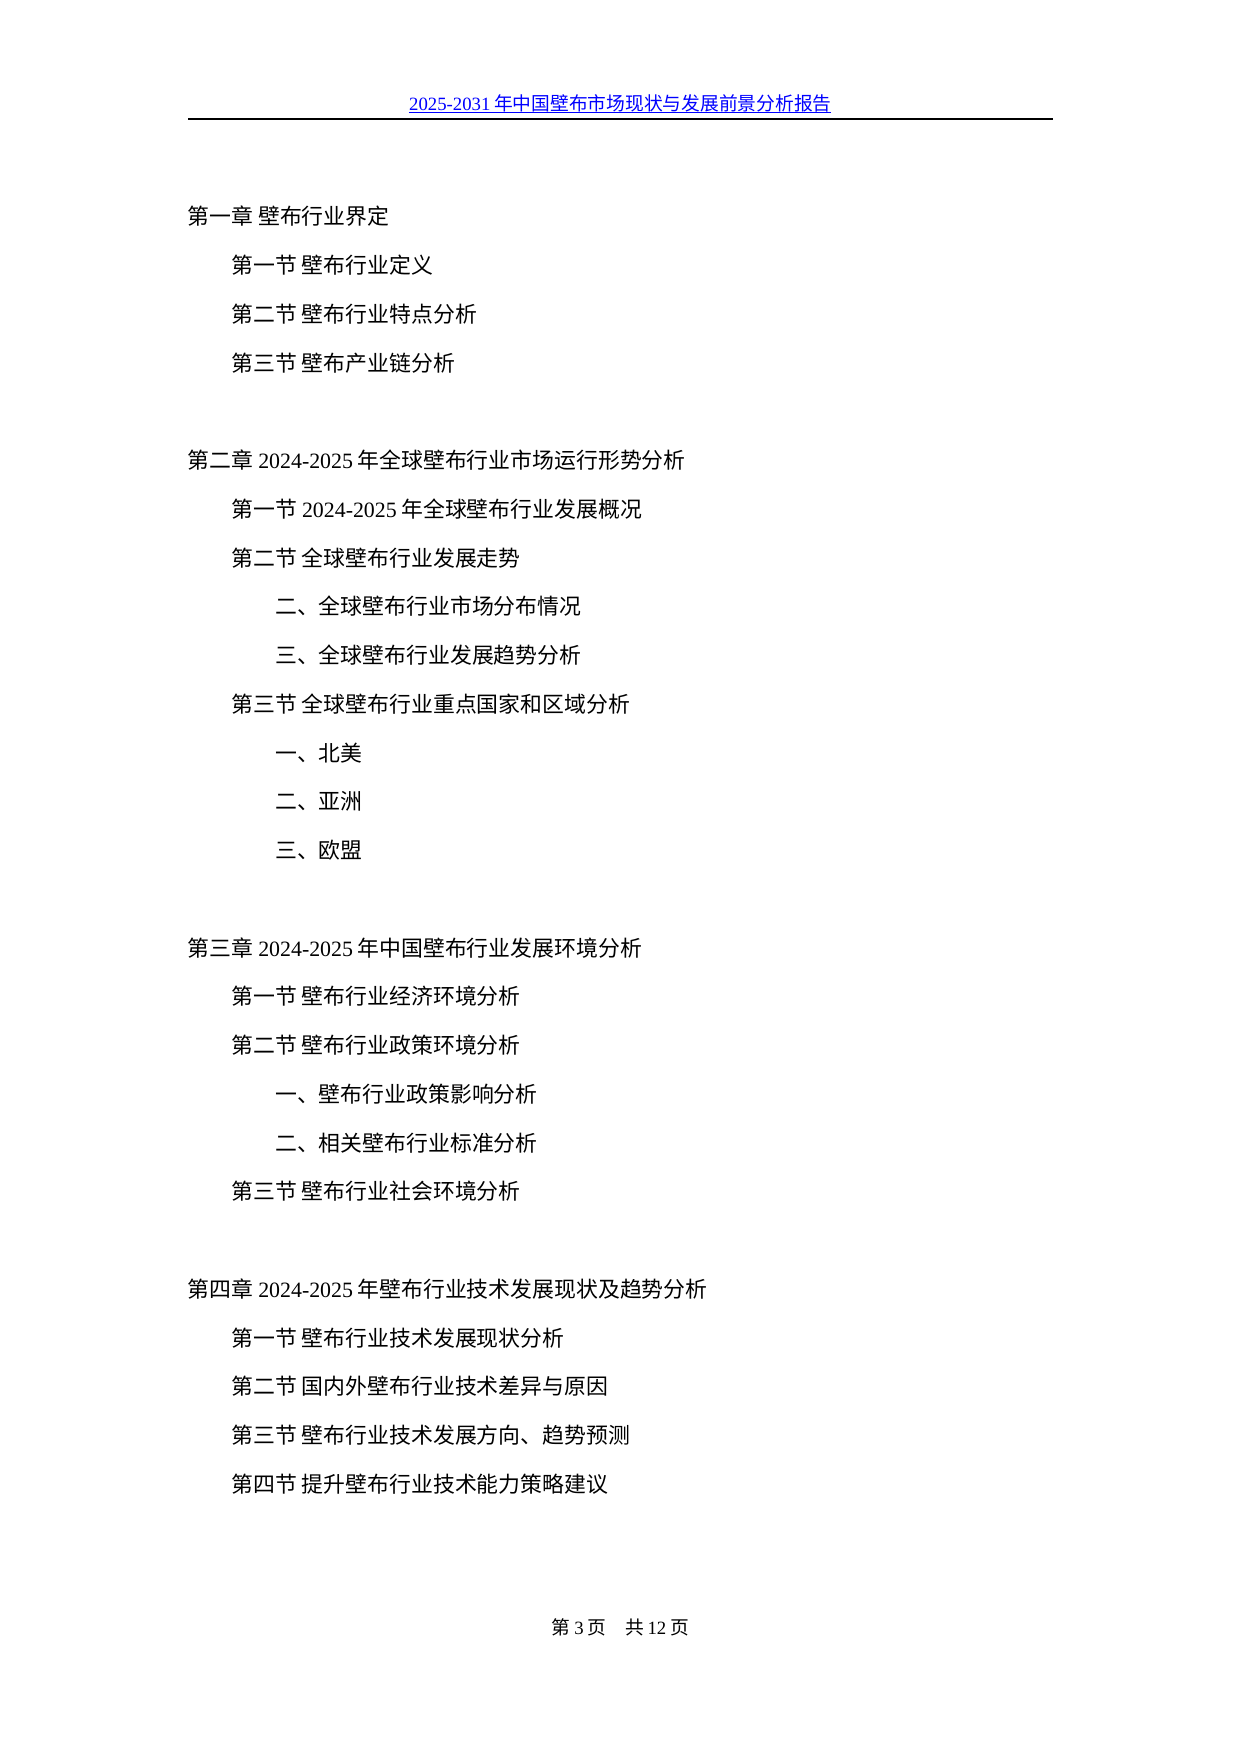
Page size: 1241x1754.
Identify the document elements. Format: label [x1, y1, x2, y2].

text [187, 150, 1053, 1499]
